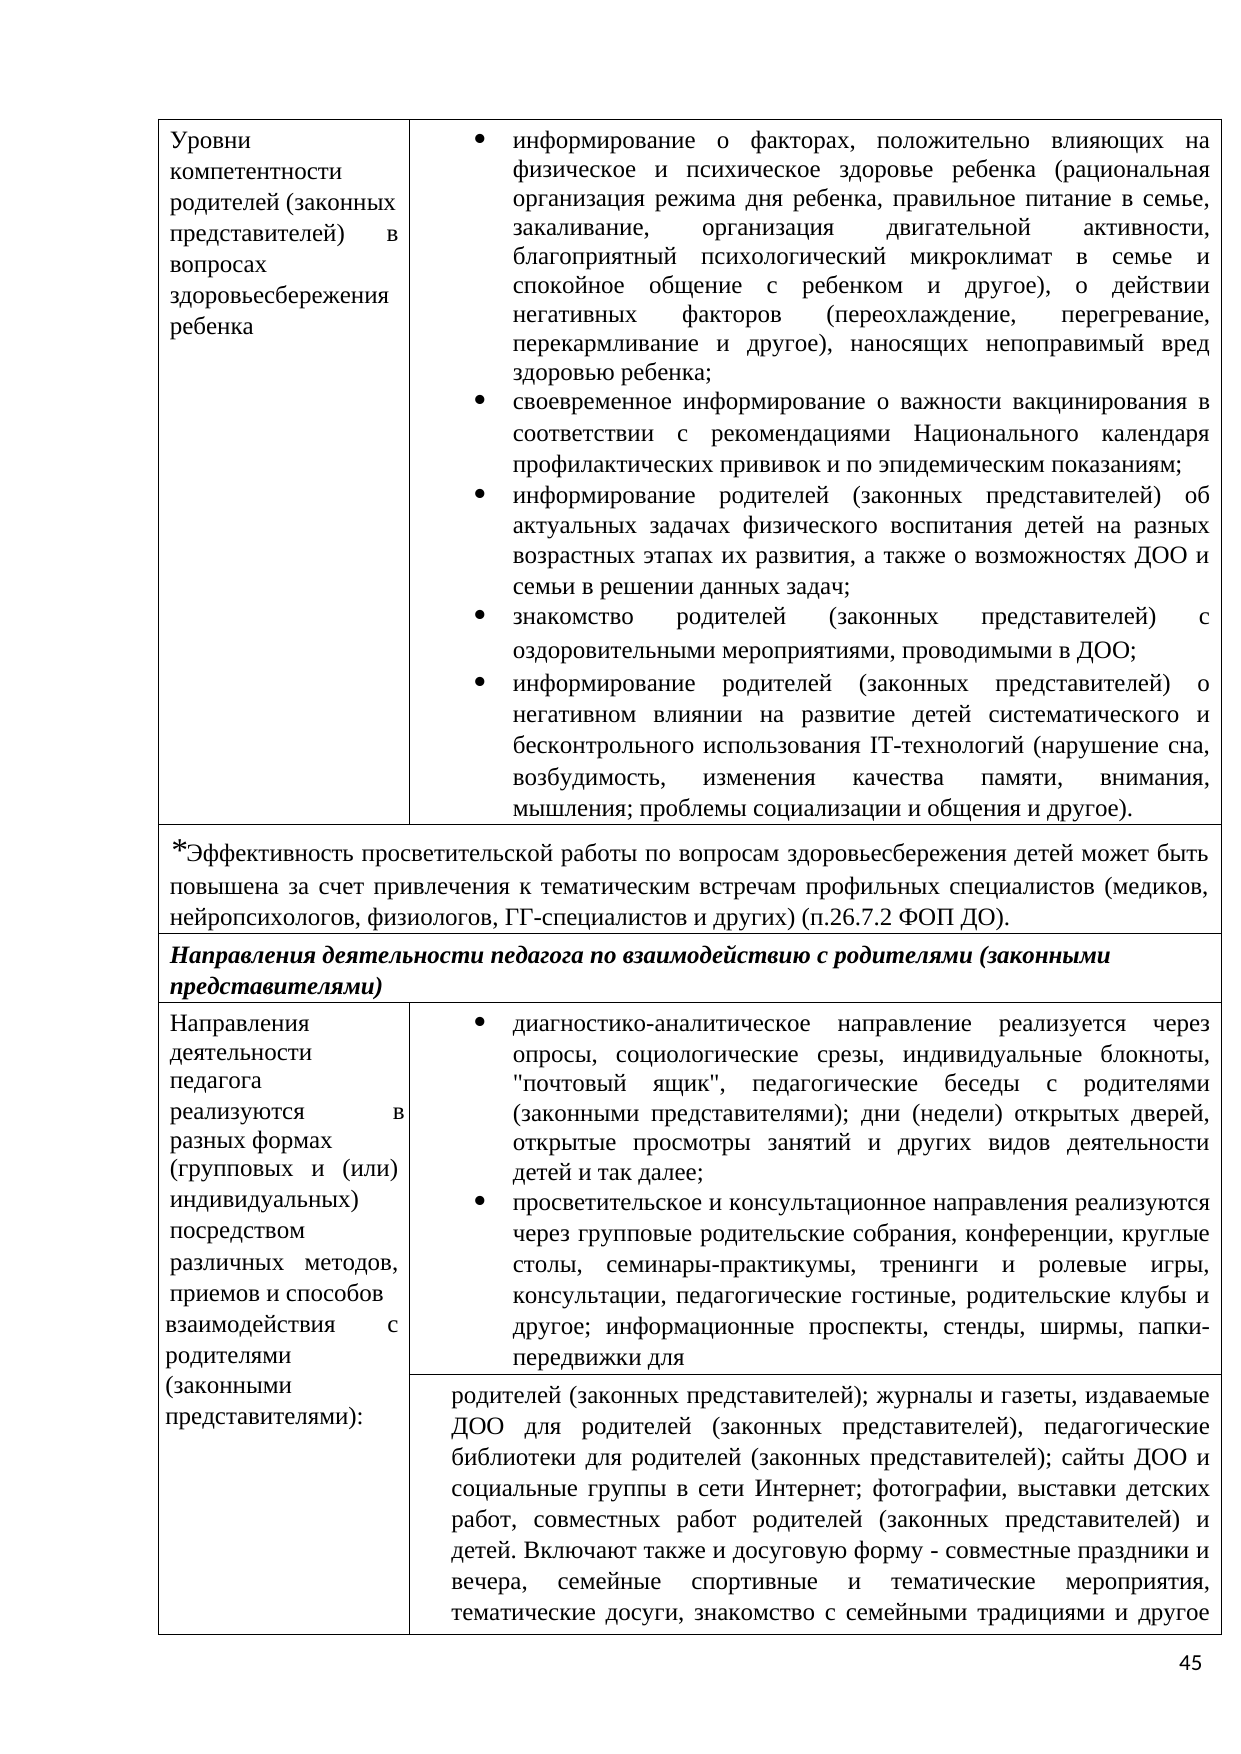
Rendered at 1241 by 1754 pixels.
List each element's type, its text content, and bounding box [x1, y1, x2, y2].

table_cell Уровни компетентности родителей (законных представителей) в вопросах здоровьесбережения ребенка [159, 120, 409, 824]
table_cell *Эффективность просветительской работы по вопросам здоровьесбережения детей может быть повышена за счет привлечения к тематическим встречам профильных специалистов (медиков, нейропсихологов, физиологов, ГГ-специалистов и других) (п.26.7.2 ФОП ДО). [159, 825, 1221, 933]
table_cell диагностико-аналитическое направление реализуется через опросы, социологические срезы, индивидуальные блокноты, "почтовый ящик", педагогические беседы с родителями (законными представителями); дни (недели) открытых дверей, открытые просмотры занятий и других видов деятельности детей и так далее; просветительское и консультационное направления реализуются через групповые родительские собрания, конференции, круглые столы, семинары-практикумы, тренинги и ролевые игры, консультации, педагогические гостиные, родительские клубы и другое; информационные проспекты, стенды, ширмы, папки-передвижки для [410, 1003, 1221, 1373]
table_cell Направления деятельности педагога реализуются в разных формах (групповых и (или) индивидуальных) посредством различных методов, приемов и способов взаимодействия с родителями (законными представителями): [159, 1003, 409, 1633]
table_cell Направления деятельности педагога по взаимодействию с родителями (законными представителями) [159, 934, 1221, 1002]
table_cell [410, 1375, 1221, 1633]
table_cell информирование о факторах, положительно влияющих на физическое и психическое здоровье ребенка (рациональная организация режима дня ребенка, правильное питание в семье, закаливание, организация двигательной активности, благоприятный психологический микроклимат в семье и спокойное общение с ребенком и другое), о действии негативных факторов (переохлаждение, перегревание, перекармливание и другое), наносящих непоправимый вред здоровью ребенка; своевременное информирование о важности вакцинирования в соответствии с рекомендациями Национального календаря профилактических прививок и по эпидемическим показаниям; информирование родителей (законных представителей) об актуальных задачах физического воспитания детей на разных возрастных этапах их развития, а также о возможностях ДОО и семьи в решении данных задач; знакомство родителей (законных представителей) с оздоровительными мероприятиями, проводимыми в ДОО; информирование родителей (законных представителей) о негативном влиянии на развитие детей систематического и бесконтрольного использования IT-технологий (нарушение сна, возбудимость, изменения качества памяти, внимания, мышления; проблемы социализации и общения и другое). [410, 120, 1221, 824]
